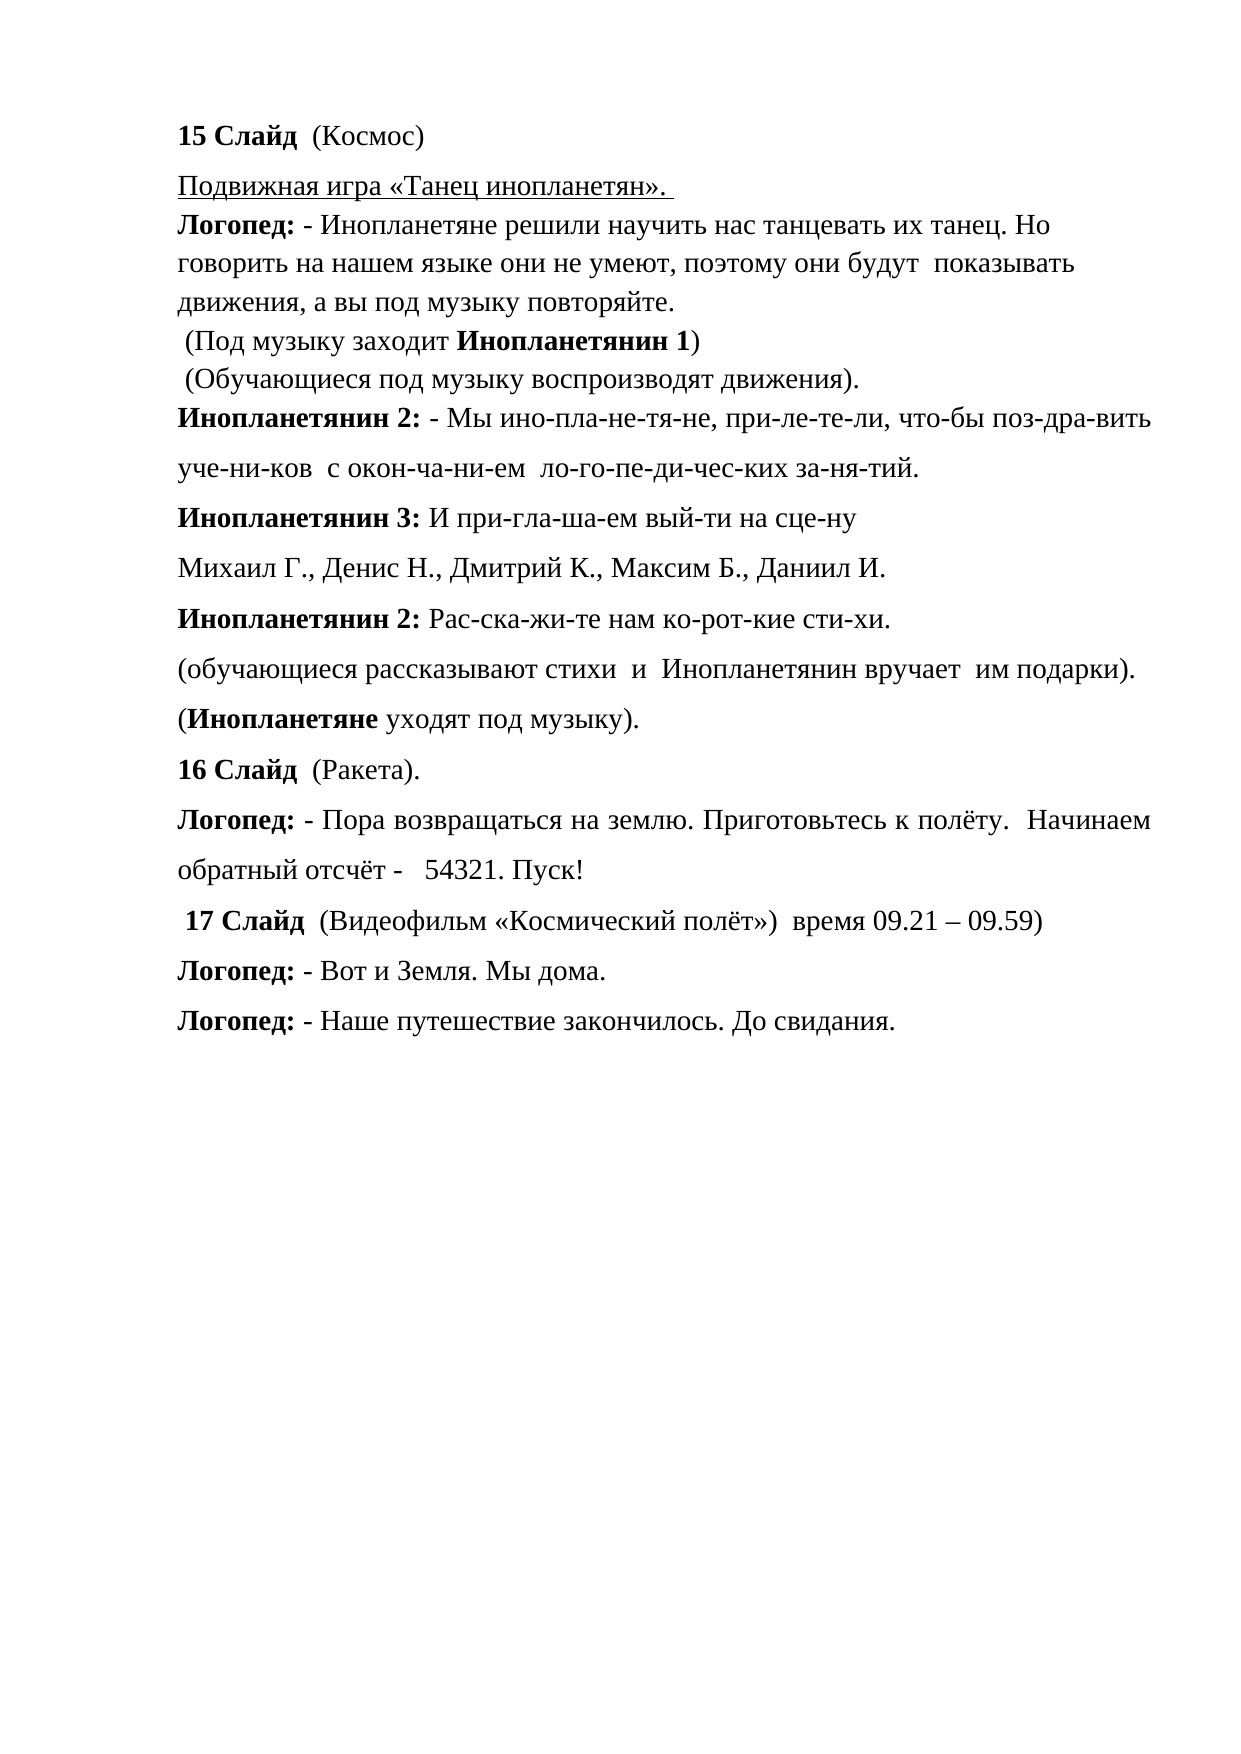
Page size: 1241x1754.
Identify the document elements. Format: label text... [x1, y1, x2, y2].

text Инопланетянин 2: Рас-ска-жи-те нам ко-рот-кие сти-хи. [177, 601, 1152, 634]
text Михаил Г., Денис Н., Дмитрий К., Максим Б., Даниил И. [177, 551, 1152, 584]
text Логопед: - Вот и Земля. Мы дома. [177, 953, 1152, 987]
text Инопланетянин 3: И при-гла-ша-ем вый-ти на сце-ну [177, 500, 1152, 534]
text Подвижная игра «Танец инопланетян». Логопед: - Инопланетяне решили научить нас танцевать их танец. Но говорить на нашем языке они не умеют, поэтому они будут показывать движения, а вы под музыку повторяйте. [177, 168, 1152, 318]
text Инопланетянин 2: - Мы ино-пла-не-тя-не, при-ле-те-ли, что-бы поз-дра-вить уче-ни-ков с окон-ча-ни-ем ло-го-пе-ди-чес-ких за-ня-тий. [177, 400, 1152, 483]
text Логопед: - Пора возвращаться на землю. Приготовьтесь к полёту. Начинаем обратный отсчёт - 54321. Пуск! [177, 802, 1152, 886]
text (обучающиеся рассказывают стихи и Инопланетянин вручает им подарки). [177, 651, 1152, 685]
text 16 Слайд (Ракета). [177, 752, 1152, 785]
text 15 Слайд (Космос) [177, 118, 1152, 152]
text (Обучающиеся под музыку воспроизводят движения). [177, 361, 1152, 395]
text Логопед: - Наше путешествие закончилось. До свидания. [177, 1003, 1152, 1037]
text 17 Слайд (Видеофильм «Космический полёт») время 09.21 – 09.59) [177, 903, 1152, 936]
text (Инопланетяне уходят под музыку). [177, 702, 1152, 735]
text (Под музыку заходит Инопланетянин 1) [177, 323, 1152, 356]
